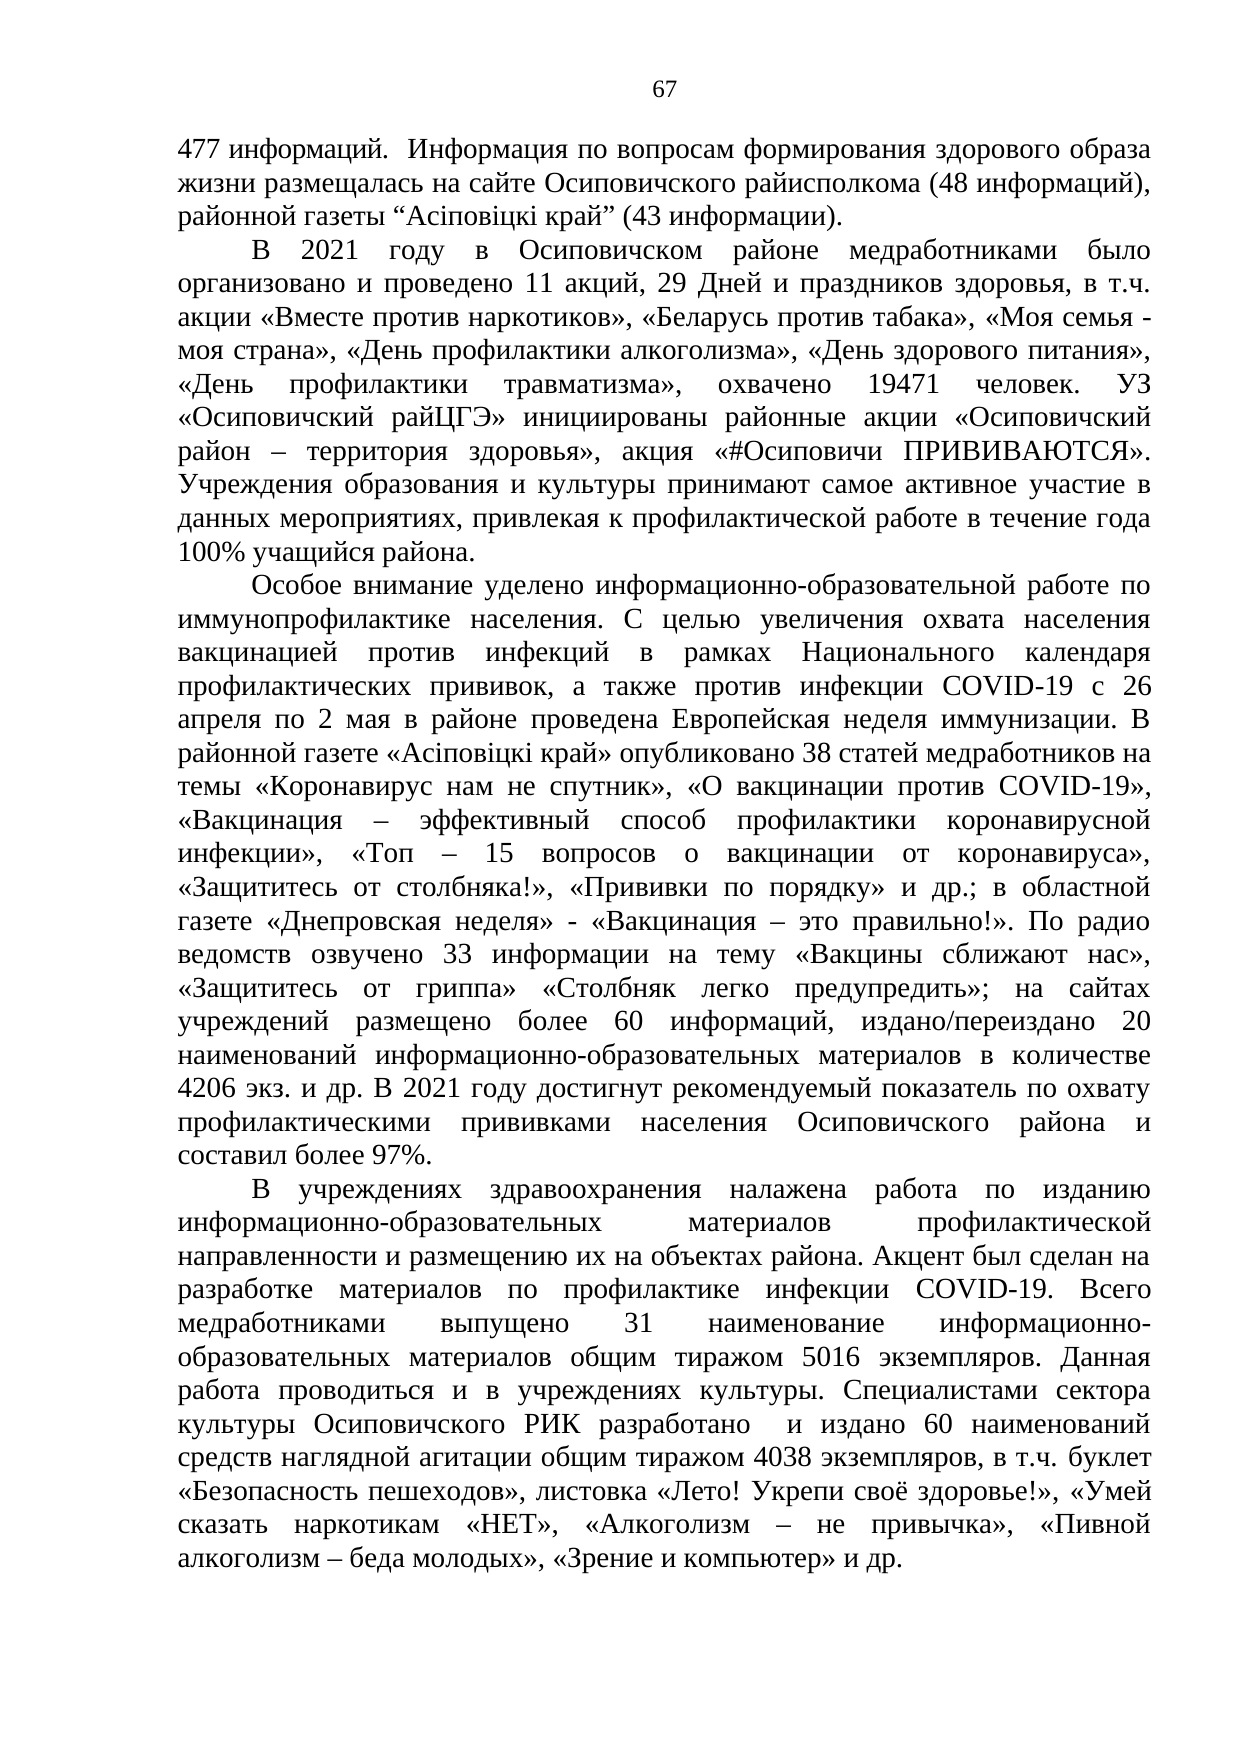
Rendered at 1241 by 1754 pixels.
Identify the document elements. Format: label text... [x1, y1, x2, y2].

text В 2021 году в Осиповичском районе медработниками было организовано и проведено 11 акций, 29 Дней и праздников здоровья, в т.ч. акции «Вместе против наркотиков», «Беларусь против табака», «Моя семья - моя страна», «День профилактики алкоголизма», «День здорового питания», «День профилактики травматизма», охвачено 19471 человек. УЗ «Осиповичский райЦГЭ» инициированы районные акции «Осиповичский район – территория здоровья», акция «#Осиповичи ПРИВИВАЮТСЯ». Учреждения образования и культуры принимают самое активное участие в данных мероприятиях, привлекая к профилактической работе в течение года 100% учащийся района. [177, 232, 1152, 567]
text Особое внимание уделено информационно-образовательной работе по иммунопрофилактике населения. С целью увеличения охвата населения вакцинацией против инфекций в рамках Национального календаря профилактических прививок, а также против инфекции COVID-19 с 26 апреля по 2 мая в районе проведена Европейская неделя иммунизации. В районной газете «Асіповіцкі край» опубликовано 38 статей медработников на темы «Коронавирус нам не спутник», «О вакцинации против СОVID-19», «Вакцинация – эффективный способ профилактики коронавирусной инфекции», «Топ – 15 вопросов о вакцинации от коронавируса», «Защититесь от столбняка!», «Прививки по порядку» и др.; в областной газете «Днепровская неделя» - «Вакцинация – это правильно!». По радио ведомств озвучено 33 информации на тему «Вакцины сближают нас», «Защититесь от гриппа» «Столбняк легко предупредить»; на сайтах учреждений размещено более 60 информаций, издано/переиздано 20 наименований информационно-образовательных материалов в количестве 4206 экз. и др. В 2021 году достигнут рекомендуемый показатель по охвату профилактическими прививками населения Осиповичского района и составил более 97%. [177, 567, 1152, 1171]
text В учреждениях здравоохранения налажена работа по изданию информационно-образовательных материалов профилактической направленности и размещению их на объектах района. Акцент был сделан на разработке материалов по профилактике инфекции COVID-19. Всего медработниками выпущено 31 наименование информационно-образовательных материалов общим тиражом 5016 экземпляров. Данная работа проводиться и в учреждениях культуры. Специалистами сектора культуры Осиповичского РИК разработано и издано 60 наименований средств наглядной агитации общим тиражом 4038 экземпляров, в т.ч. буклет «Безопасность пешеходов», листовка «Лето! Укрепи своё здоровье!», «Умей сказать наркотикам «НЕТ», «Алкоголизм – не привычка», «Пивной алкоголизм – беда молодых», «Зрение и компьютер» и др. [177, 1171, 1152, 1573]
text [177, 131, 1152, 232]
